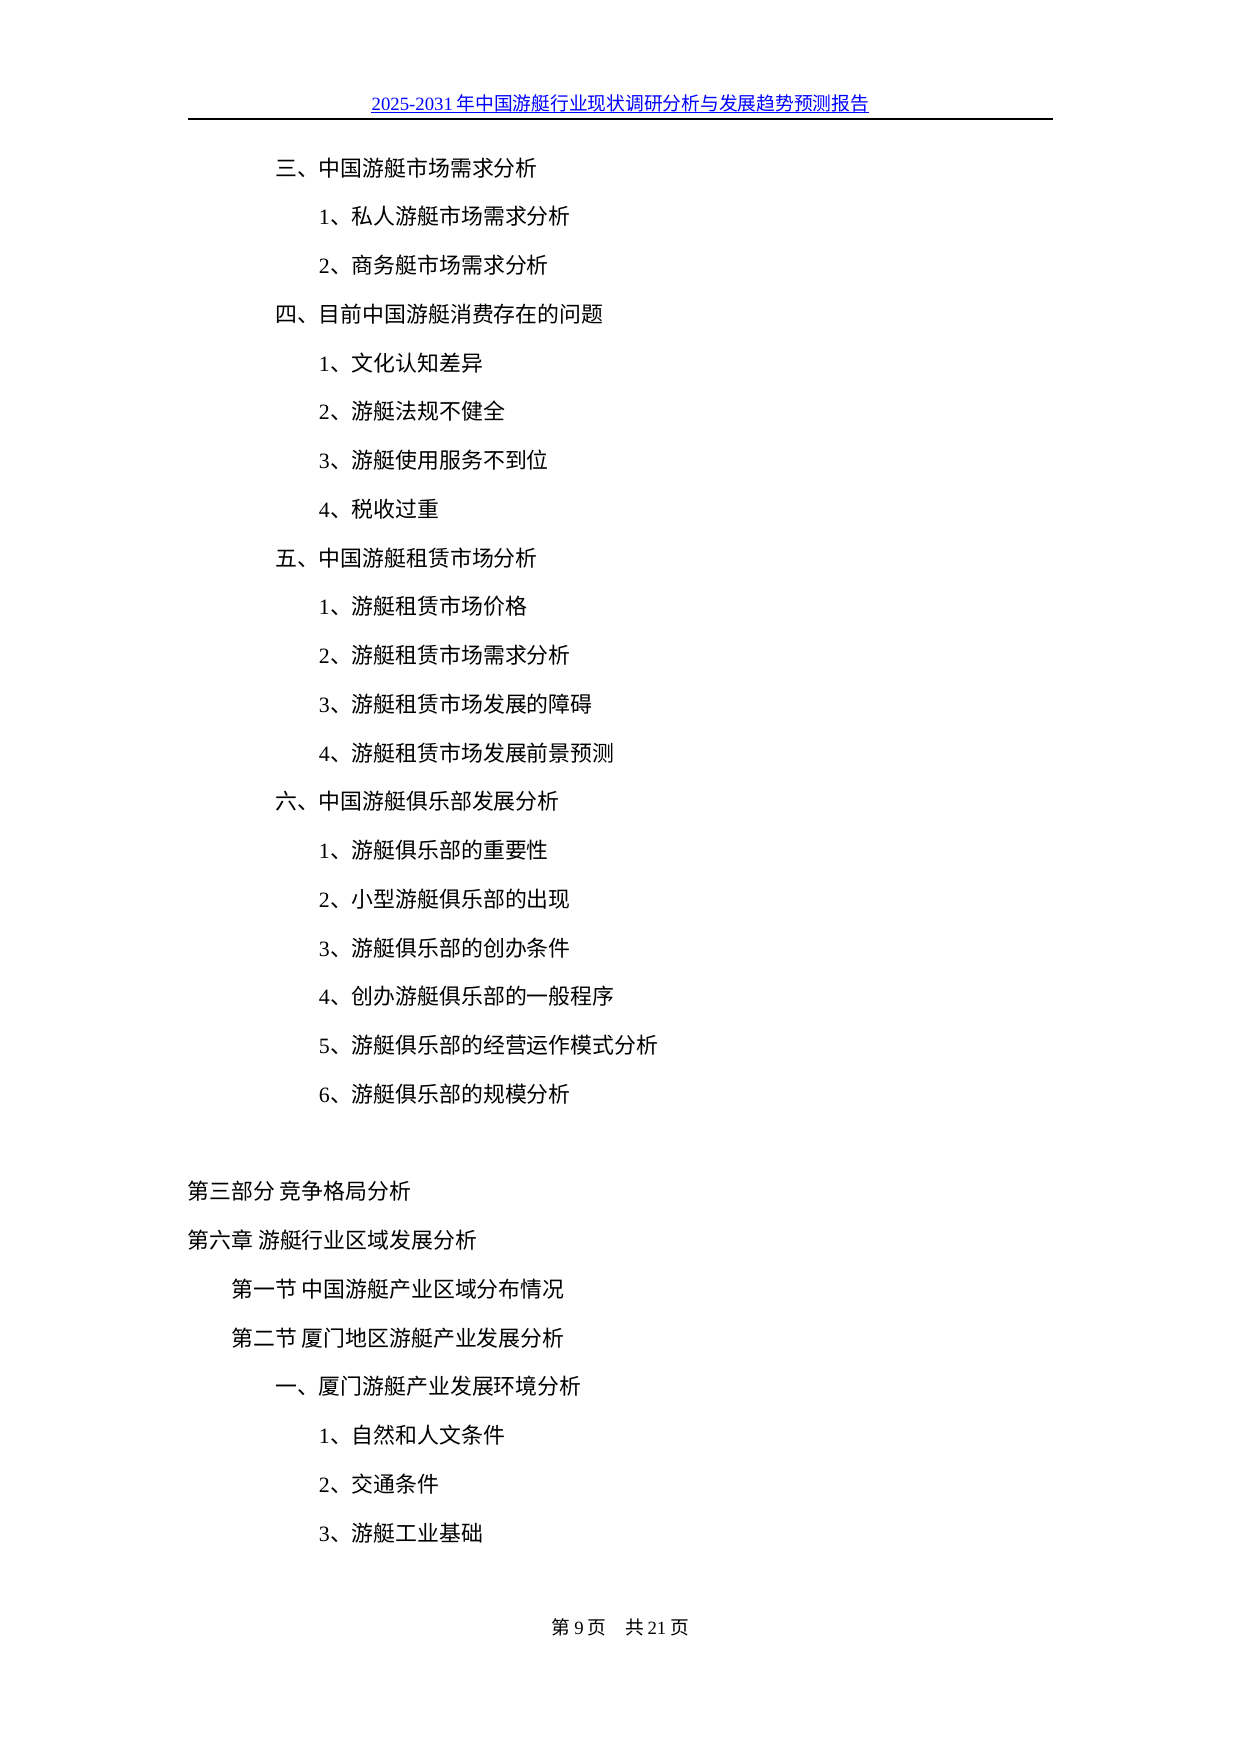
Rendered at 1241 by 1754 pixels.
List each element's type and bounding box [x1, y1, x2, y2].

text [187, 150, 1053, 1548]
